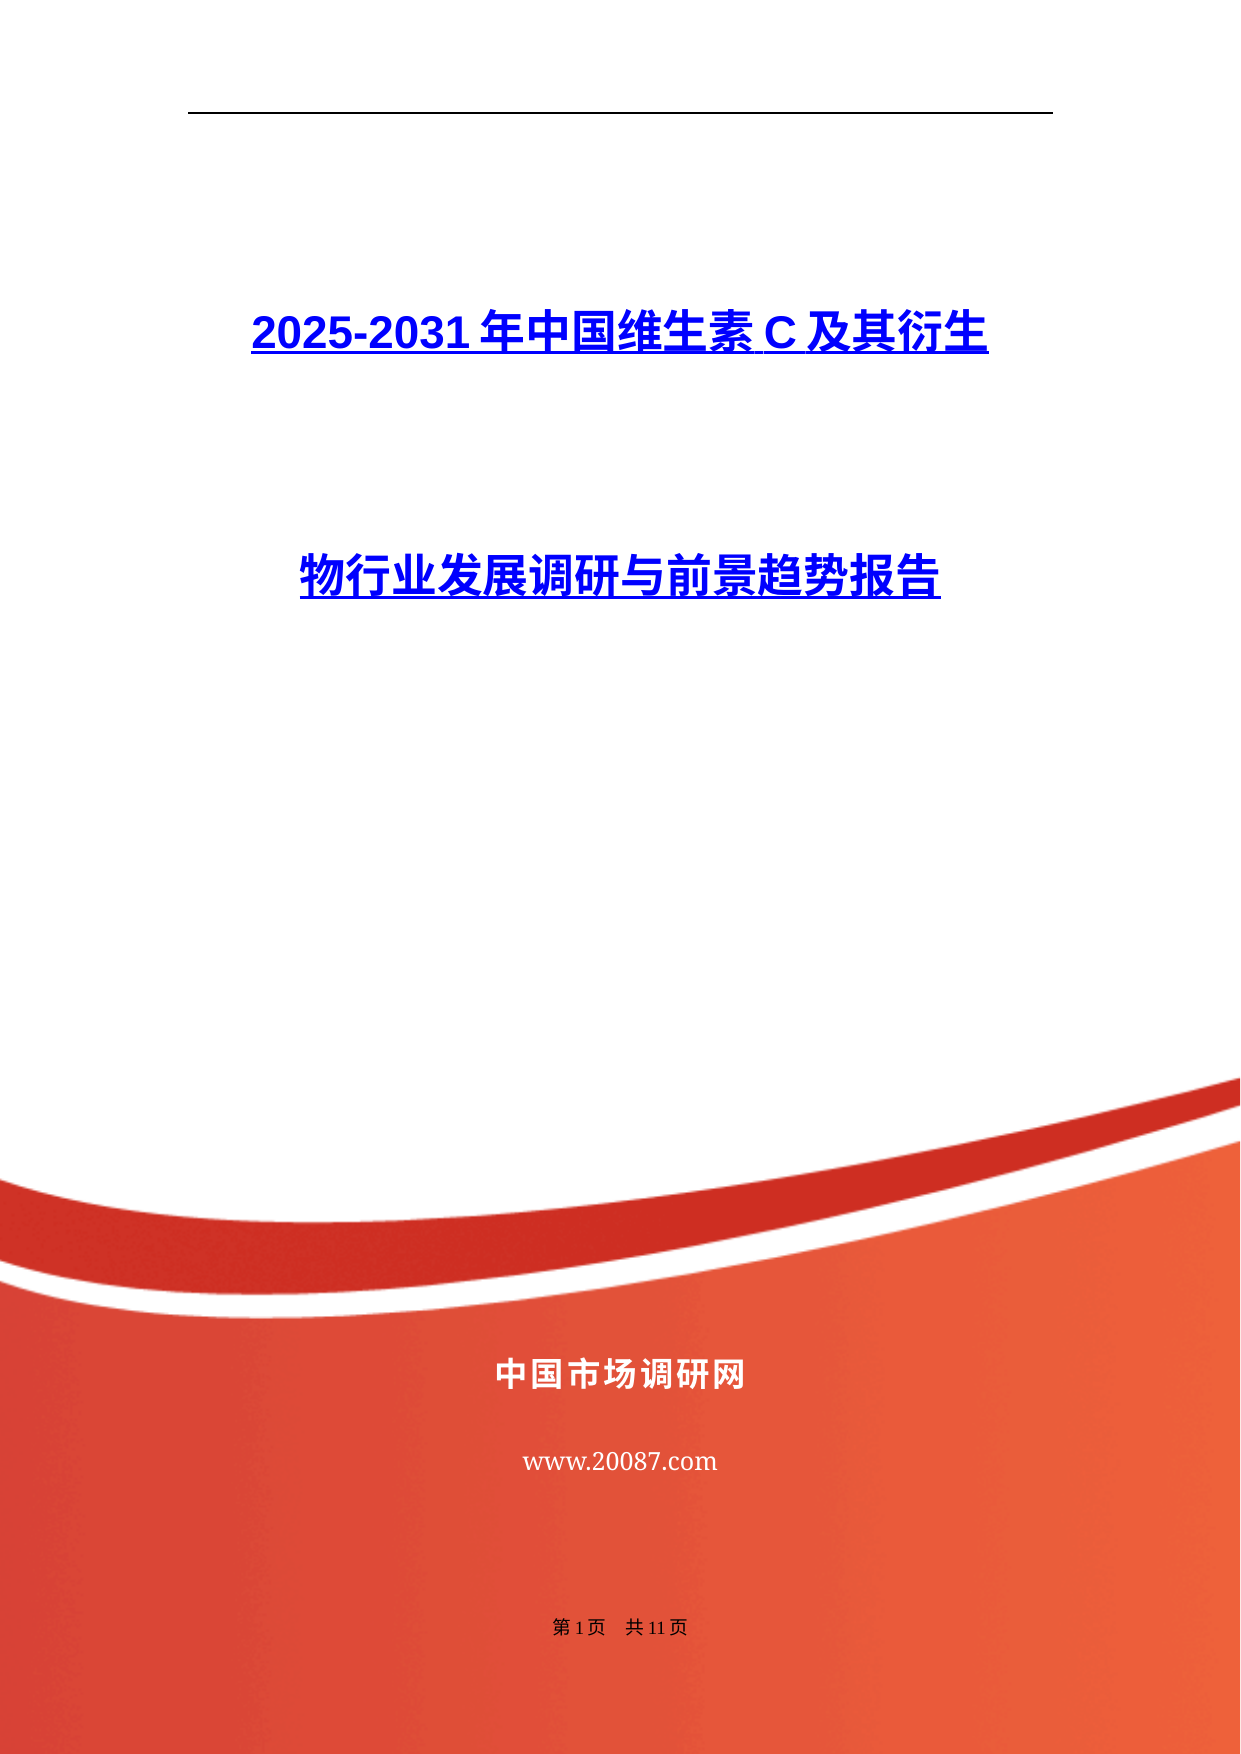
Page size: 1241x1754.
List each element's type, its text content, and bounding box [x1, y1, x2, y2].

picture [0, 1006, 1241, 1754]
subtitle 中国市场调研网 [187, 1339, 1053, 1404]
text www.20087.com [187, 1428, 1053, 1493]
table_header 2025-2031年中国维生素C及其衍生物行业发展调研与前景趋势报告 [188, 207, 1053, 773]
